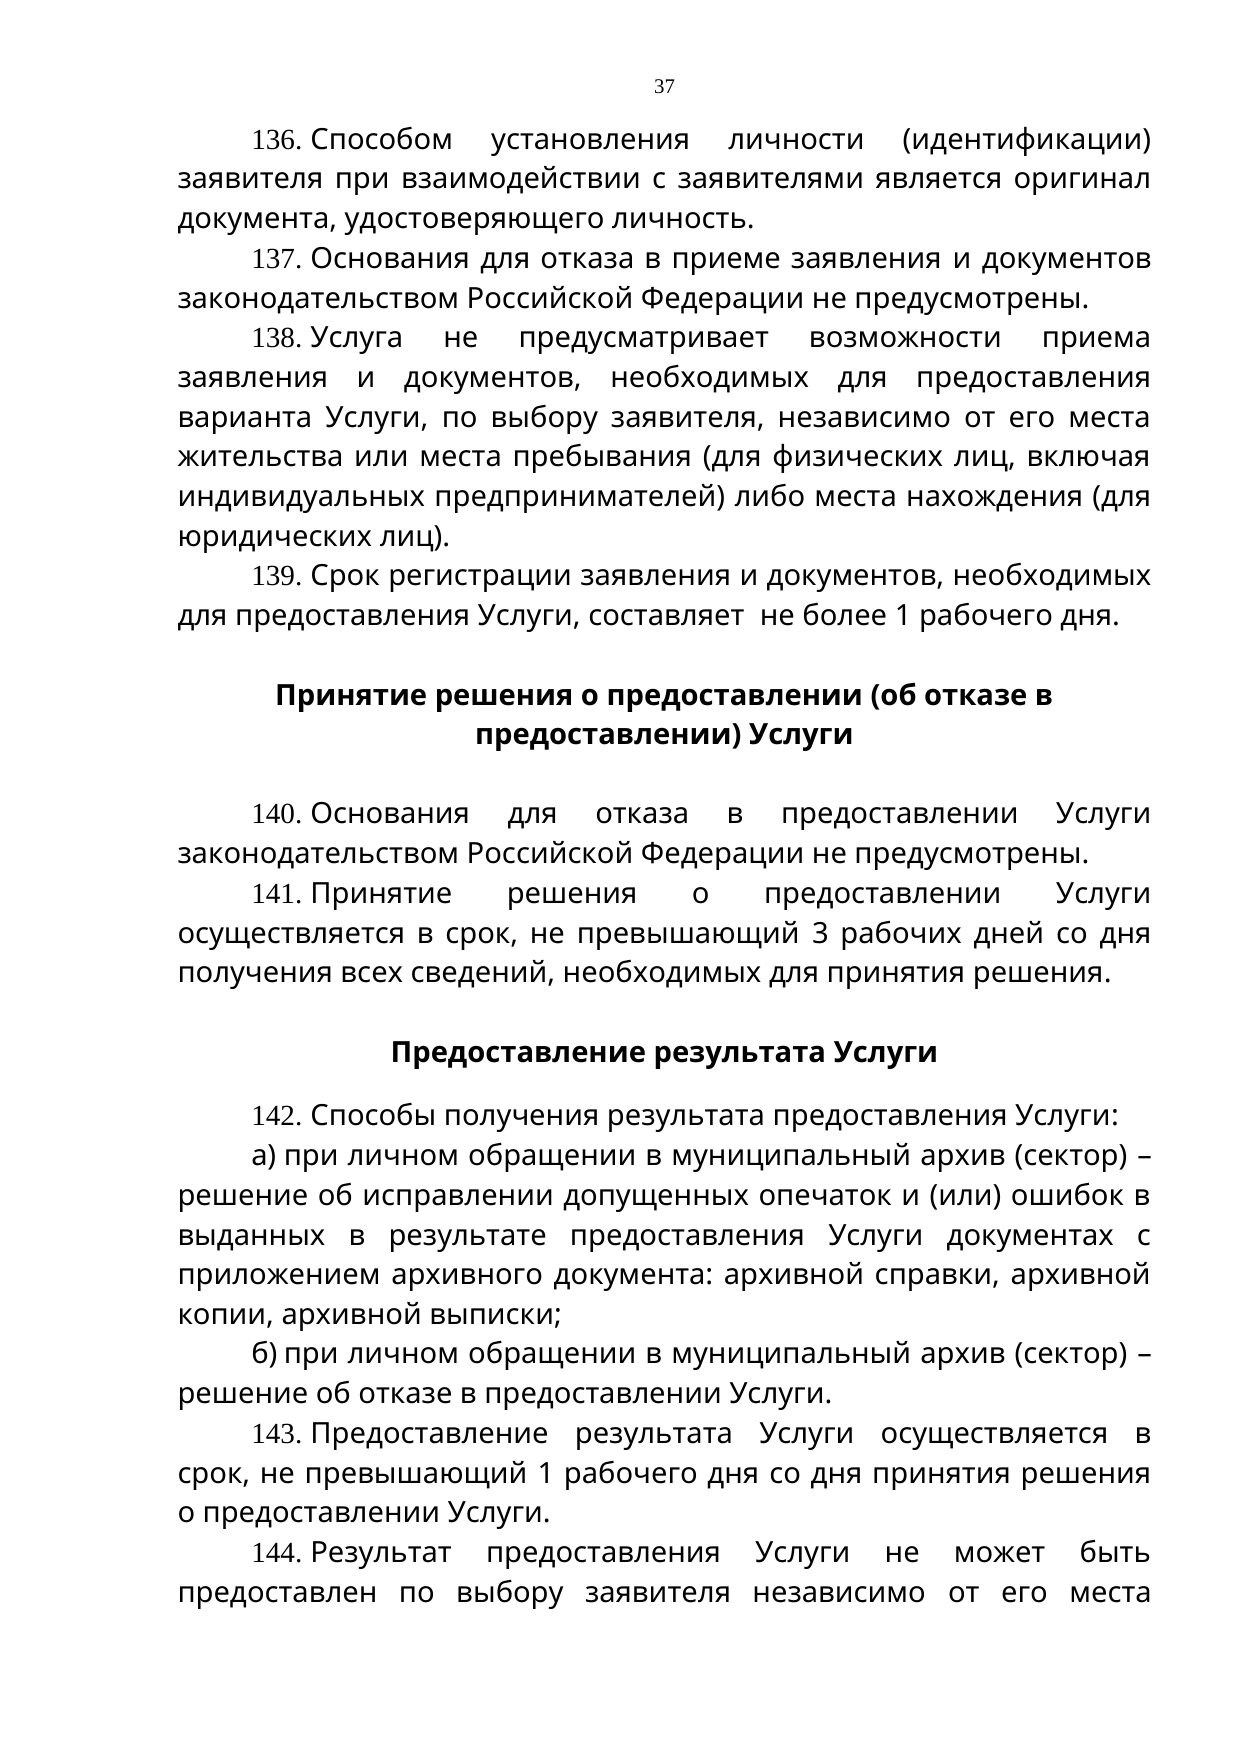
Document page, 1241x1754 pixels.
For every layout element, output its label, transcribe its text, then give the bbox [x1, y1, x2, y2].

list при личном обращении в муниципальный архив (сектор) – решение об исправлении допущенных опечаток и (или) ошибок в выданных в результате предоставления Услуги документах с приложением архивного документа: архивной справки, архивной копии, архивной выписки; [177, 1134, 1152, 1333]
list Способы получения результата предоставления Услуги: [177, 1095, 1152, 1134]
text Предоставление результата Услуги [177, 1031, 1152, 1071]
list Предоставление результата Услуги осуществляется в срок, не превышающий 1 рабочего дня со дня принятия решения о предоставлении Услуги. [177, 1412, 1152, 1531]
list Срок регистрации заявления и документов, необходимых для предоставления Услуги, составляет не более 1 рабочего дня. [177, 555, 1152, 634]
list Услуга не предусматривает возможности приема заявления и документов, необходимых для предоставления варианта Услуги, по выбору заявителя, независимо от его места жительства или места пребывания (для физических лиц, включая индивидуальных предпринимателей) либо места нахождения (для юридических лиц). [177, 317, 1152, 555]
list Принятие решения о предоставлении Услуги осуществляется в срок, не превышающий 3 рабочих дней со дня получения всех сведений, необходимых для принятия решения. [177, 872, 1152, 991]
list Основания для отказа в предоставлении Услуги законодательством Российской Федерации не предусмотрены. [177, 793, 1152, 872]
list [177, 1531, 1152, 1611]
text Принятие решения о предоставлении (об отказе в предоставлении) Услуги [177, 674, 1152, 753]
list Основания для отказа в приеме заявления и документов законодательством Российской Федерации не предусмотрены. [177, 237, 1152, 317]
list при личном обращении в муниципальный архив (сектор) – решение об отказе в предоставлении Услуги. [177, 1333, 1152, 1412]
list Способом установления личности (идентификации) заявителя при взаимодействии с заявителями является оригинал документа, удостоверяющего личность. [177, 118, 1152, 237]
